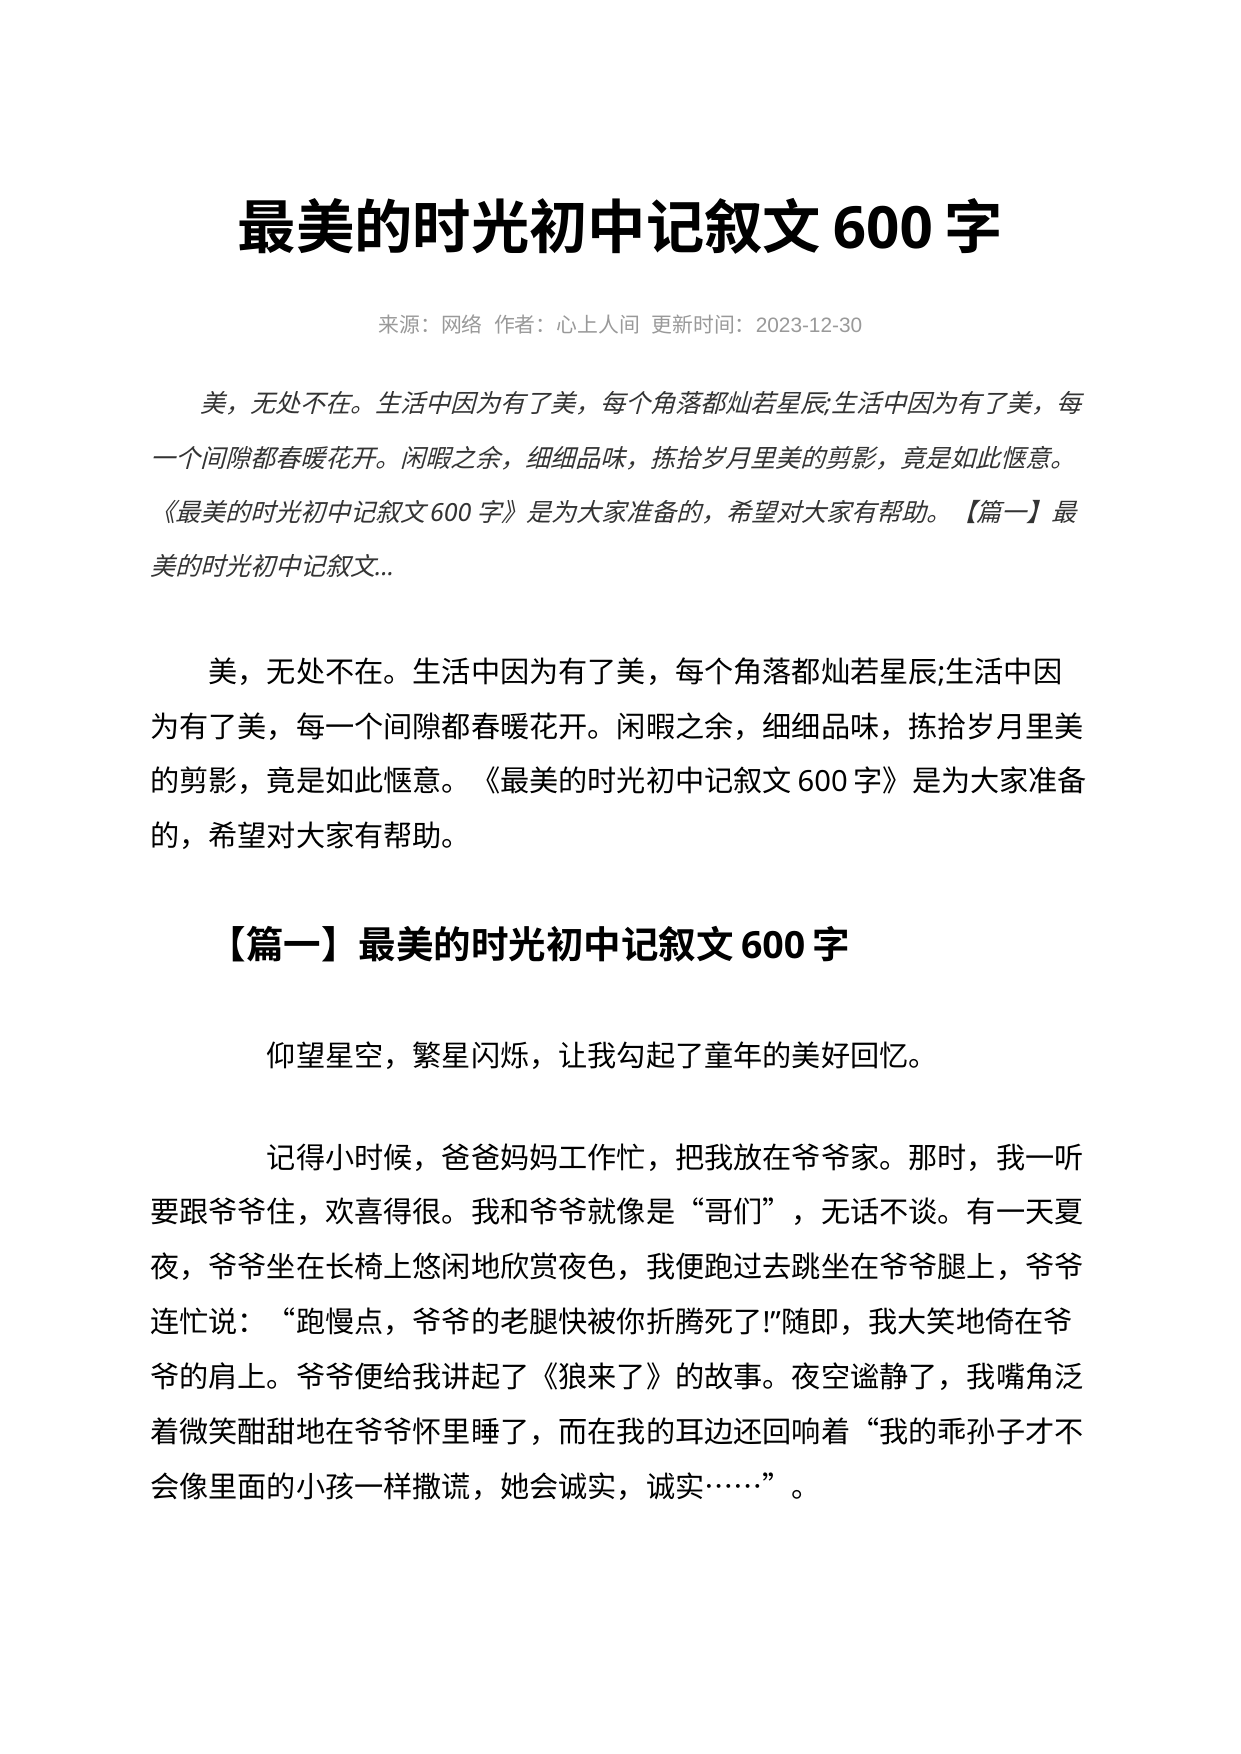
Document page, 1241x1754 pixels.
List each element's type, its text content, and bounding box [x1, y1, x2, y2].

subtitle 最美的时光初中记叙文600字 [150, 181, 1090, 266]
text 来源：网络 作者：心上人间 更新时间：2023-12-30 [150, 313, 1090, 337]
text 【篇一】最美的时光初中记叙文600字 [150, 915, 1090, 969]
text 美，无处不在。生活中因为有了美，每个角落都灿若星辰;生活中因为有了美，每一个间隙都春暖花开。闲暇之余，细细品味，拣拾岁月里美的剪影，竟是如此惬意。《最美的时光初中记叙文600字》是为大家准备的，希望对大家有帮助。 [150, 648, 1090, 855]
text 仰望星空，繁星闪烁，让我勾起了童年的美好回忆。 [150, 1032, 1090, 1075]
text 记得小时候，爸爸妈妈工作忙，把我放在爷爷家。那时，我一听要跟爷爷住，欢喜得很。我和爷爷就像是“哥们”，无话不谈。有一天夏夜，爷爷坐在长椅上悠闲地欣赏夜色，我便跑过去跳坐在爷爷腿上，爷爷连忙说：“跑慢点，爷爷的老腿快被你折腾死了!”随即，我大笑地倚在爷爷的肩上。爷爷便给我讲起了《狼来了》的故事。夜空谧静了，我嘴角泛着微笑酣甜地在爷爷怀里睡了，而在我的耳边还回响着“我的乖孙子才不会像里面的小孩一样撒谎，她会诚实，诚实……”。 [150, 1134, 1090, 1506]
text 美，无处不在。生活中因为有了美，每个角落都灿若星辰;生活中因为有了美，每一个间隙都春暖花开。闲暇之余，细细品味，拣拾岁月里美的剪影，竟是如此惬意。《最美的时光初中记叙文600字》是为大家准备的，希望对大家有帮助。【篇一】最美的时光初中记叙文... [150, 384, 1090, 583]
